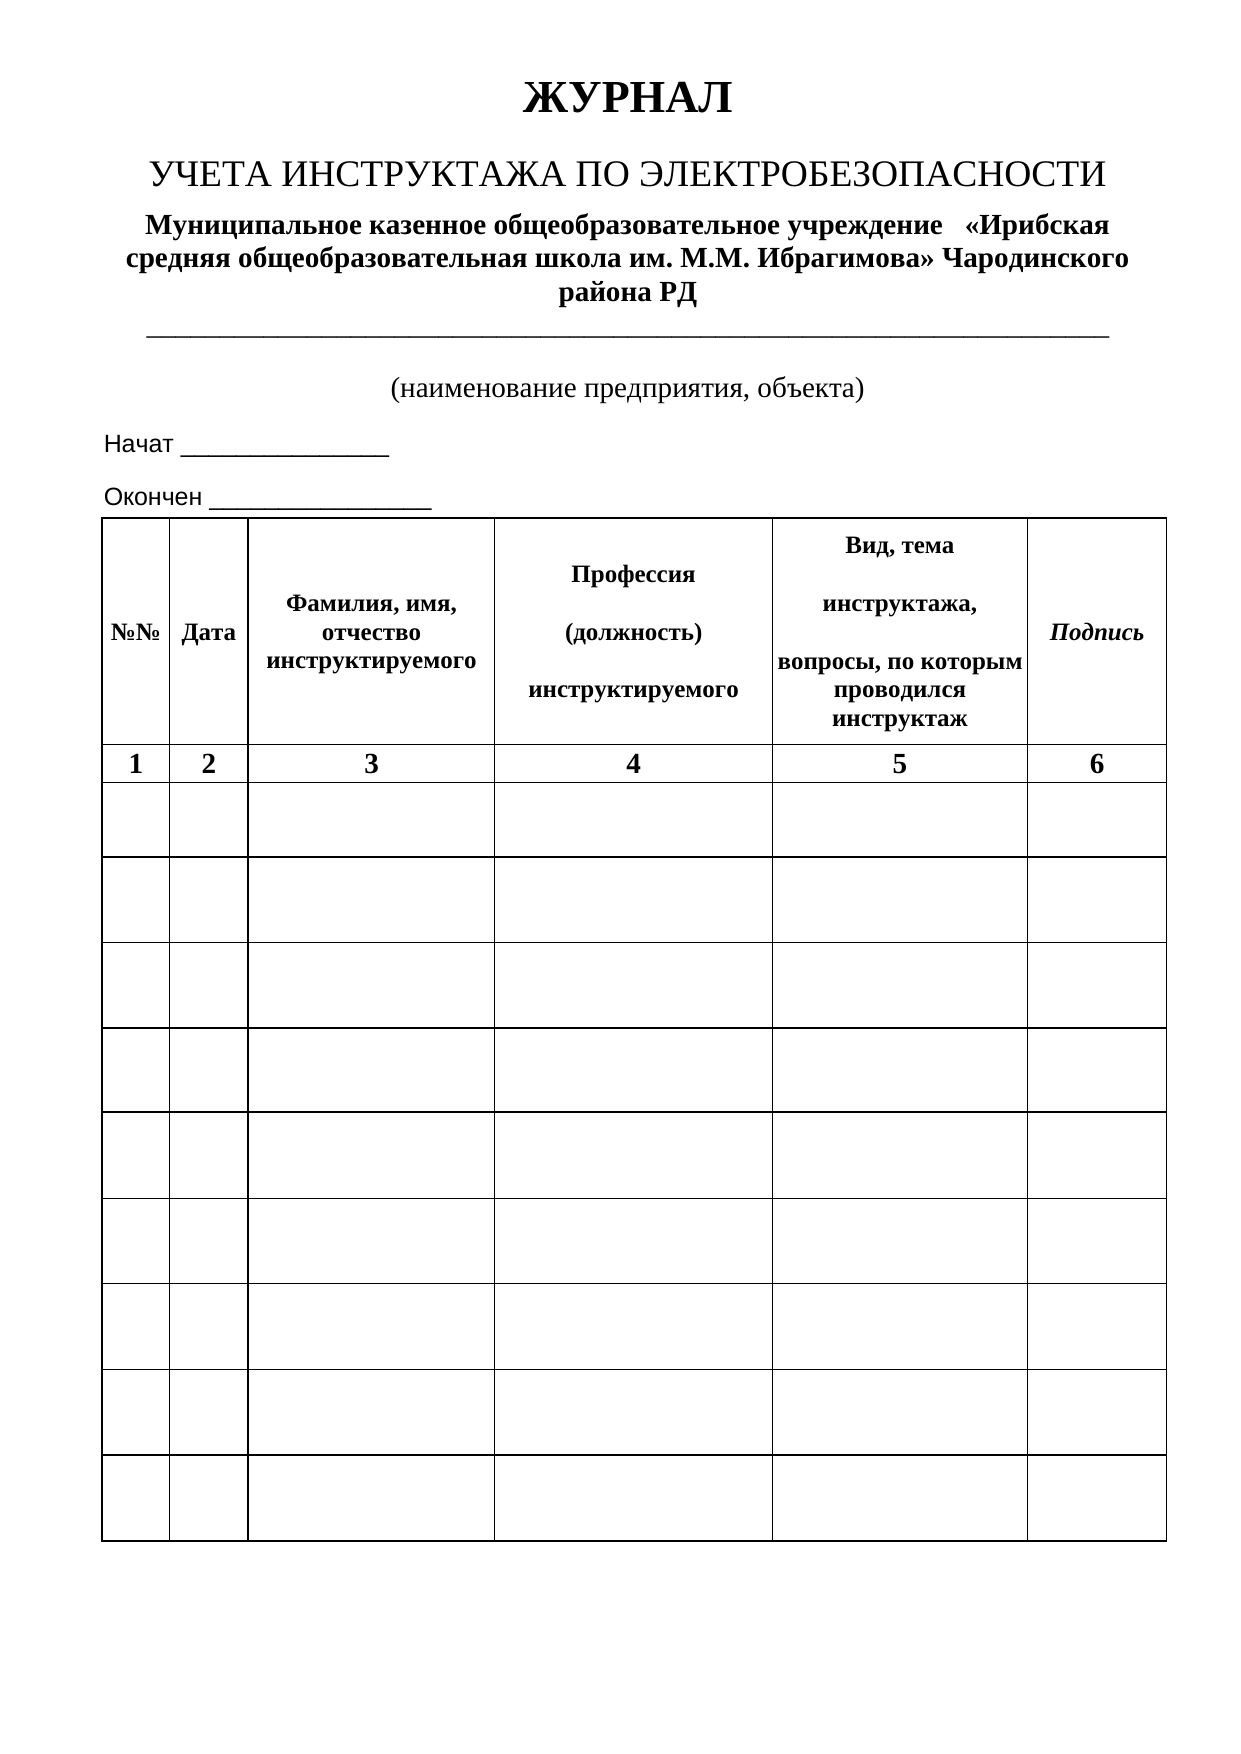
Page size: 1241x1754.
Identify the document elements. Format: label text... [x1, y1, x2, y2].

text __________________________________________________________________ [103, 307, 1152, 341]
table_cell [1028, 858, 1166, 942]
table_cell [103, 1370, 169, 1454]
table_cell [170, 783, 247, 856]
text ЖУРНАЛ [103, 69, 1152, 122]
table_cell 3 [249, 745, 494, 782]
table_cell [103, 858, 169, 942]
table_cell [103, 1029, 169, 1111]
table_cell [249, 1456, 494, 1540]
table_cell [249, 1113, 494, 1198]
table_cell [773, 1199, 1027, 1282]
table_header Фамилия, имя, отчество инструктируемого [249, 519, 494, 743]
table_header Вид, тема инструктажа, вопросы, по которым проводился инструктаж [773, 519, 1027, 743]
text Окончен ________________ [103, 482, 1152, 511]
table_cell [170, 1456, 247, 1540]
table_cell [249, 1370, 494, 1454]
table_cell [1028, 1456, 1166, 1540]
table_cell [170, 1370, 247, 1454]
table_cell [773, 1284, 1027, 1368]
table_cell [773, 1029, 1027, 1111]
table_cell [773, 943, 1027, 1027]
table_cell [170, 1284, 247, 1368]
table_cell [495, 1284, 772, 1368]
table_cell [249, 943, 494, 1027]
table_cell [495, 943, 772, 1027]
table_cell [103, 1199, 169, 1282]
table_cell [1028, 1370, 1166, 1454]
table_cell [170, 1029, 247, 1111]
text (наименование предприятия, объекта) [103, 370, 1152, 404]
table_cell [103, 1113, 169, 1198]
table_header №№ [103, 519, 169, 743]
table_cell [103, 943, 169, 1027]
text УЧЕТА ИНСТРУКТАЖА ПО ЭЛЕКТРОБЕЗОПАСНОСТИ [103, 151, 1152, 194]
table_cell 2 [170, 745, 247, 782]
table_cell [170, 858, 247, 942]
table_header Дата [170, 519, 247, 743]
table_cell [495, 1199, 772, 1282]
table_cell 6 [1028, 745, 1166, 782]
table_cell [495, 1370, 772, 1454]
table_header Подпись [1028, 519, 1166, 743]
table_cell [170, 1113, 247, 1198]
table_cell [773, 1456, 1027, 1540]
table_cell [249, 1199, 494, 1282]
table_cell [773, 1113, 1027, 1198]
table_header Профессия (должность) инструктируемого [495, 519, 772, 743]
table_cell [249, 1284, 494, 1368]
table_cell [495, 1113, 772, 1198]
text Начат _______________ [103, 428, 1152, 457]
table_cell [1028, 1113, 1166, 1198]
table_cell [170, 1199, 247, 1282]
table_cell [1028, 1199, 1166, 1282]
table_cell [495, 858, 772, 942]
table_cell 5 [773, 745, 1027, 782]
table_cell [1028, 783, 1166, 856]
table_cell [249, 858, 494, 942]
table_cell [1028, 1029, 1166, 1111]
table_cell [1028, 943, 1166, 1027]
table_cell [773, 783, 1027, 856]
table_cell [495, 783, 772, 856]
table_cell [495, 1456, 772, 1540]
table_cell [773, 1370, 1027, 1454]
table_cell [249, 1029, 494, 1111]
table_cell [249, 783, 494, 856]
table_cell [103, 783, 169, 856]
table_cell [170, 943, 247, 1027]
table_cell [103, 1456, 169, 1540]
text Муниципальное казенное общеобразовательное учреждение «Ирибская средняя общеобразовательная школа им. М.М. Ибрагимова» Чародинского района РД [103, 207, 1152, 307]
table_cell [1028, 1284, 1166, 1368]
table_cell [495, 1029, 772, 1111]
table_cell 1 [103, 745, 169, 782]
table_cell [103, 1284, 169, 1368]
table_cell [773, 858, 1027, 942]
table_cell 4 [495, 745, 772, 782]
